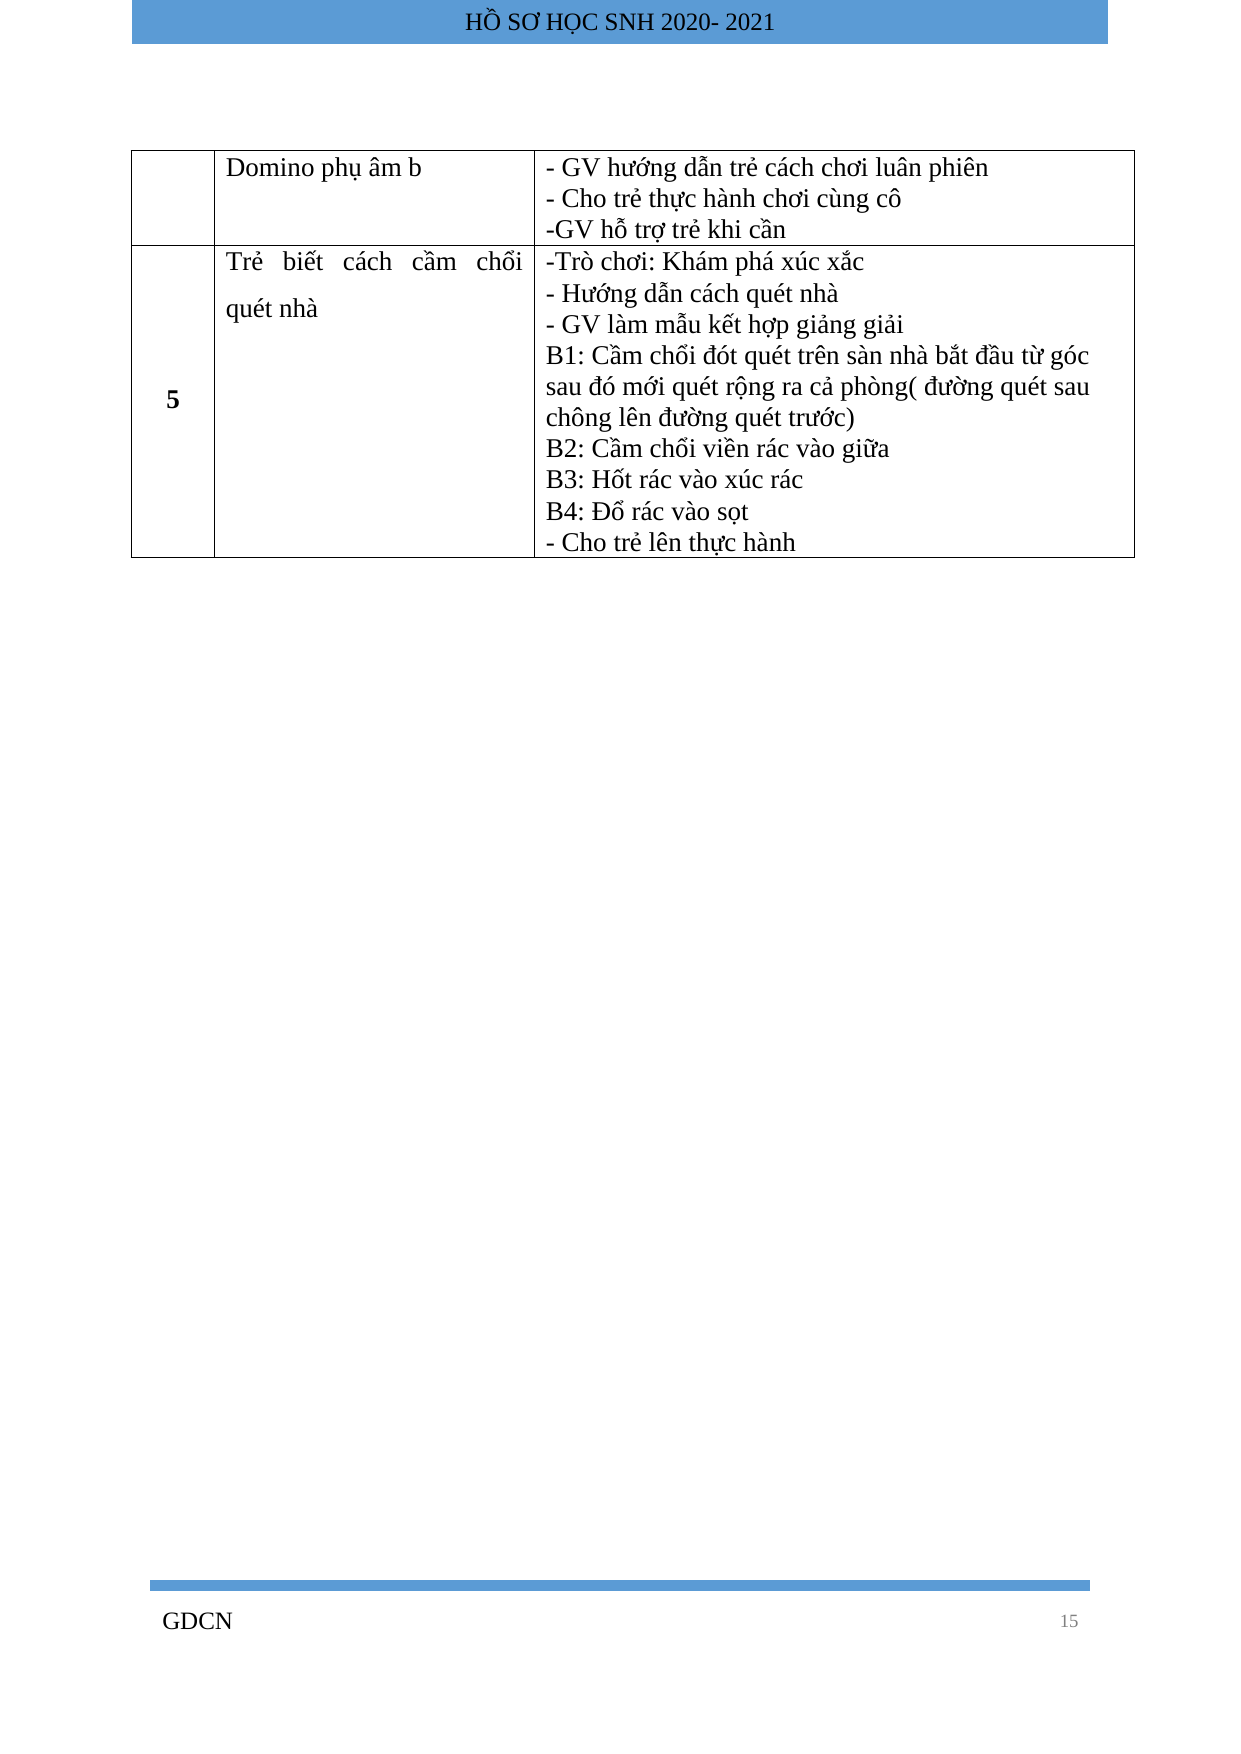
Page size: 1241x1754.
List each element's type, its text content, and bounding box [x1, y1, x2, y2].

table_cell 5 [132, 246, 214, 557]
table_cell 4 [132, 151, 214, 244]
table_cell Trẻ biết cách cầm chổi quét nhà [215, 246, 534, 557]
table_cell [535, 151, 1134, 244]
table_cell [215, 151, 534, 244]
table_cell -Trò chơi: Khám phá xúc xắc - Hướng dẫn cách quét nhà - GV làm mẫu kết hợp giảng giải B1: Cầm chổi đót quét trên sàn nhà bắt đầu từ góc sau đó mới quét rộng ra cả phòng( đường quét sau chông lên đường quét trước) B2: Cầm chổi viền rác vào giữa B3: Hốt rác vào xúc rác B4: Đổ rác vào sọt - Cho trẻ lên thực hành [535, 246, 1134, 557]
